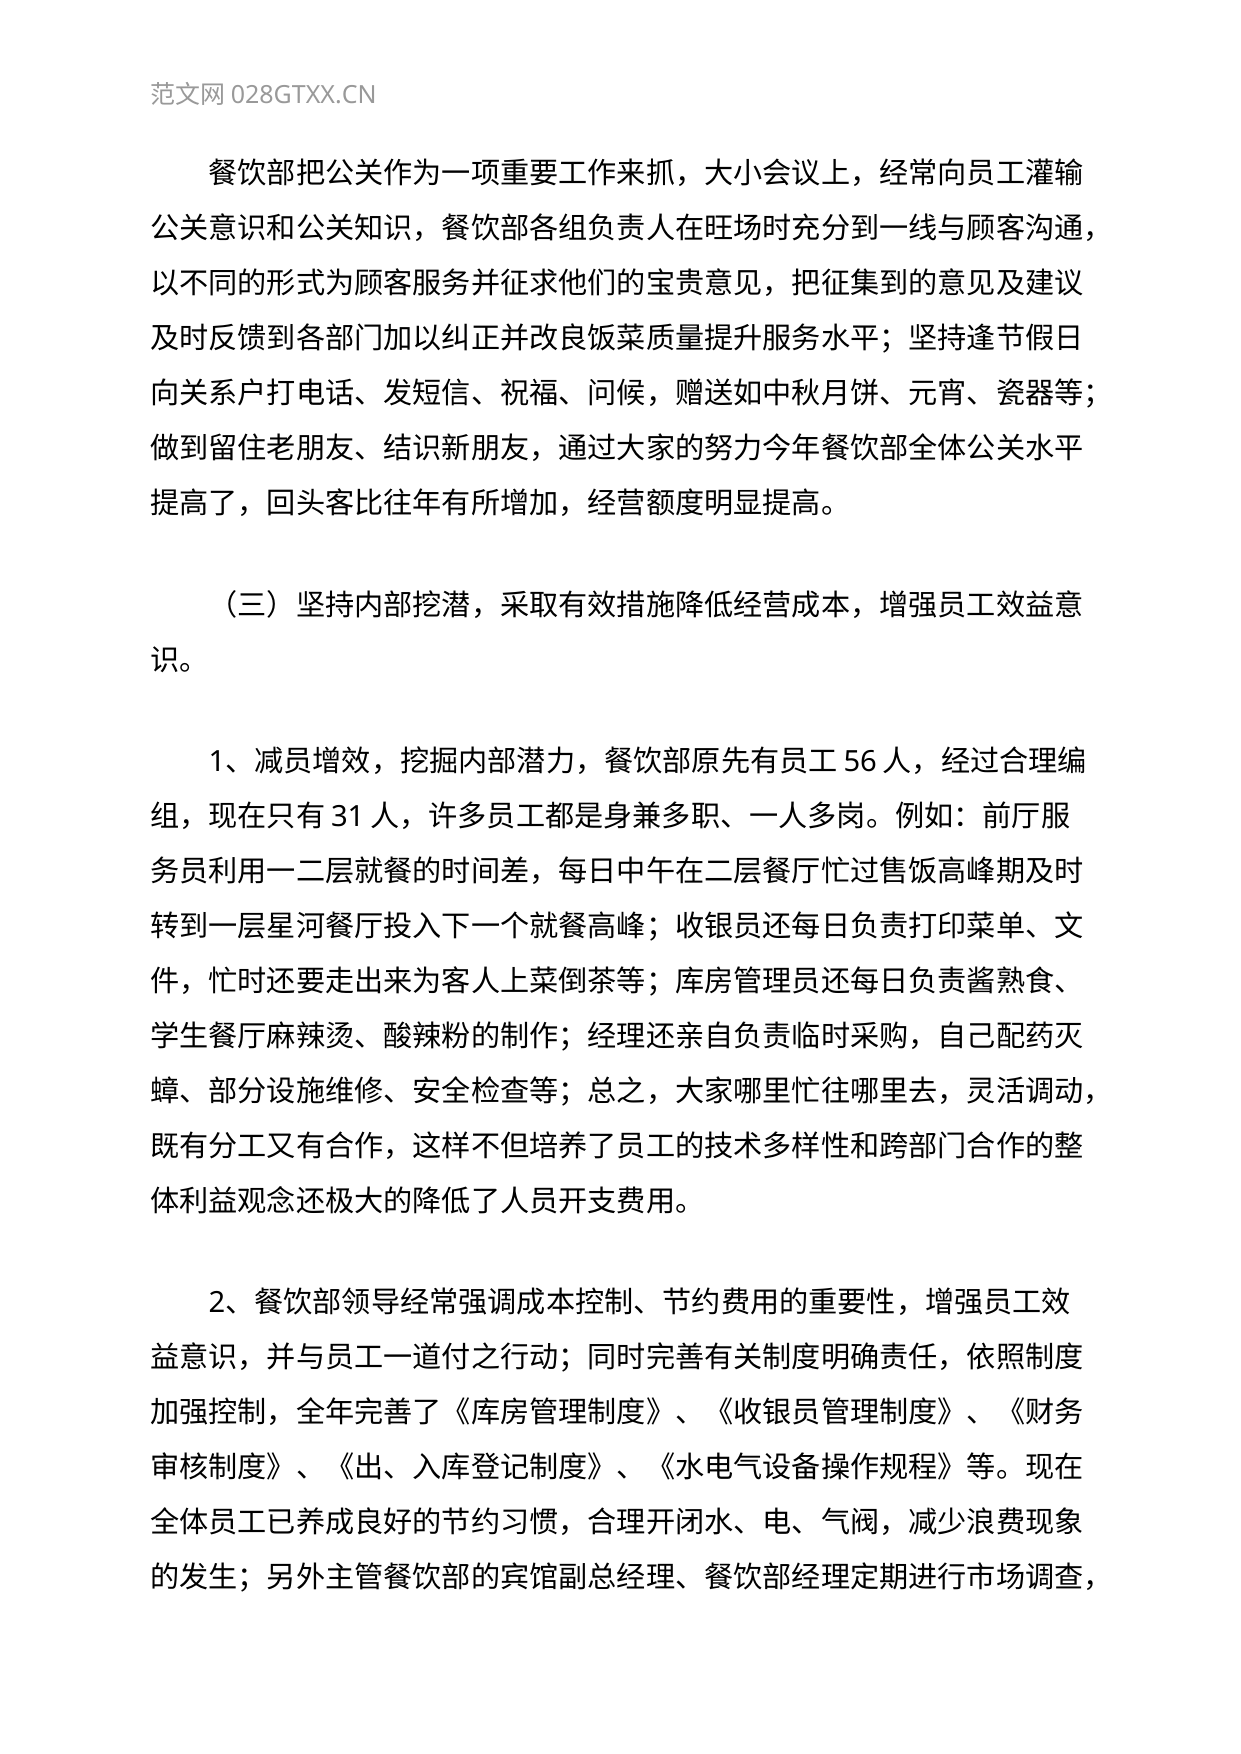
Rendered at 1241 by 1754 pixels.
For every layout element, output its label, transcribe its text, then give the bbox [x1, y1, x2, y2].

text （三）坚持内部挖潜，采取有效措施降低经营成本，增强员工效益意识。 [150, 581, 1090, 678]
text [150, 1279, 1090, 1596]
text 1、减员增效，挖掘内部潜力，餐饮部原先有员工56人，经过合理编组，现在只有31人，许多员工都是身兼多职、一人多岗。例如：前厅服务员利用一二层就餐的时间差，每日中午在二层餐厅忙过售饭高峰期及时转到一层星河餐厅投入下一个就餐高峰；收银员还每日负责打印菜单、文件，忙时还要走出来为客人上菜倒茶等；库房管理员还每日负责酱熟食、学生餐厅麻辣烫、酸辣粉的制作；经理还亲自负责临时采购，自己配药灭蟑、部分设施维修、安全检查等；总之，大家哪里忙往哪里去，灵活调动，既有分工又有合作，这样不但培养了员工的技术多样性和跨部门合作的整体利益观念还极大的降低了人员开支费用。 [150, 738, 1090, 1219]
text 餐饮部把公关作为一项重要工作来抓，大小会议上，经常向员工灌输公关意识和公关知识，餐饮部各组负责人在旺场时充分到一线与顾客沟通，以不同的形式为顾客服务并征求他们的宝贵意见，把征集到的意见及建议及时反馈到各部门加以纠正并改良饭菜质量提升服务水平；坚持逢节假日向关系户打电话、发短信、祝福、问候，赠送如中秋月饼、元宵、瓷器等；做到留住老朋友、结识新朋友，通过大家的努力今年餐饮部全体公关水平提高了，回头客比往年有所增加，经营额度明显提高。 [150, 150, 1090, 522]
